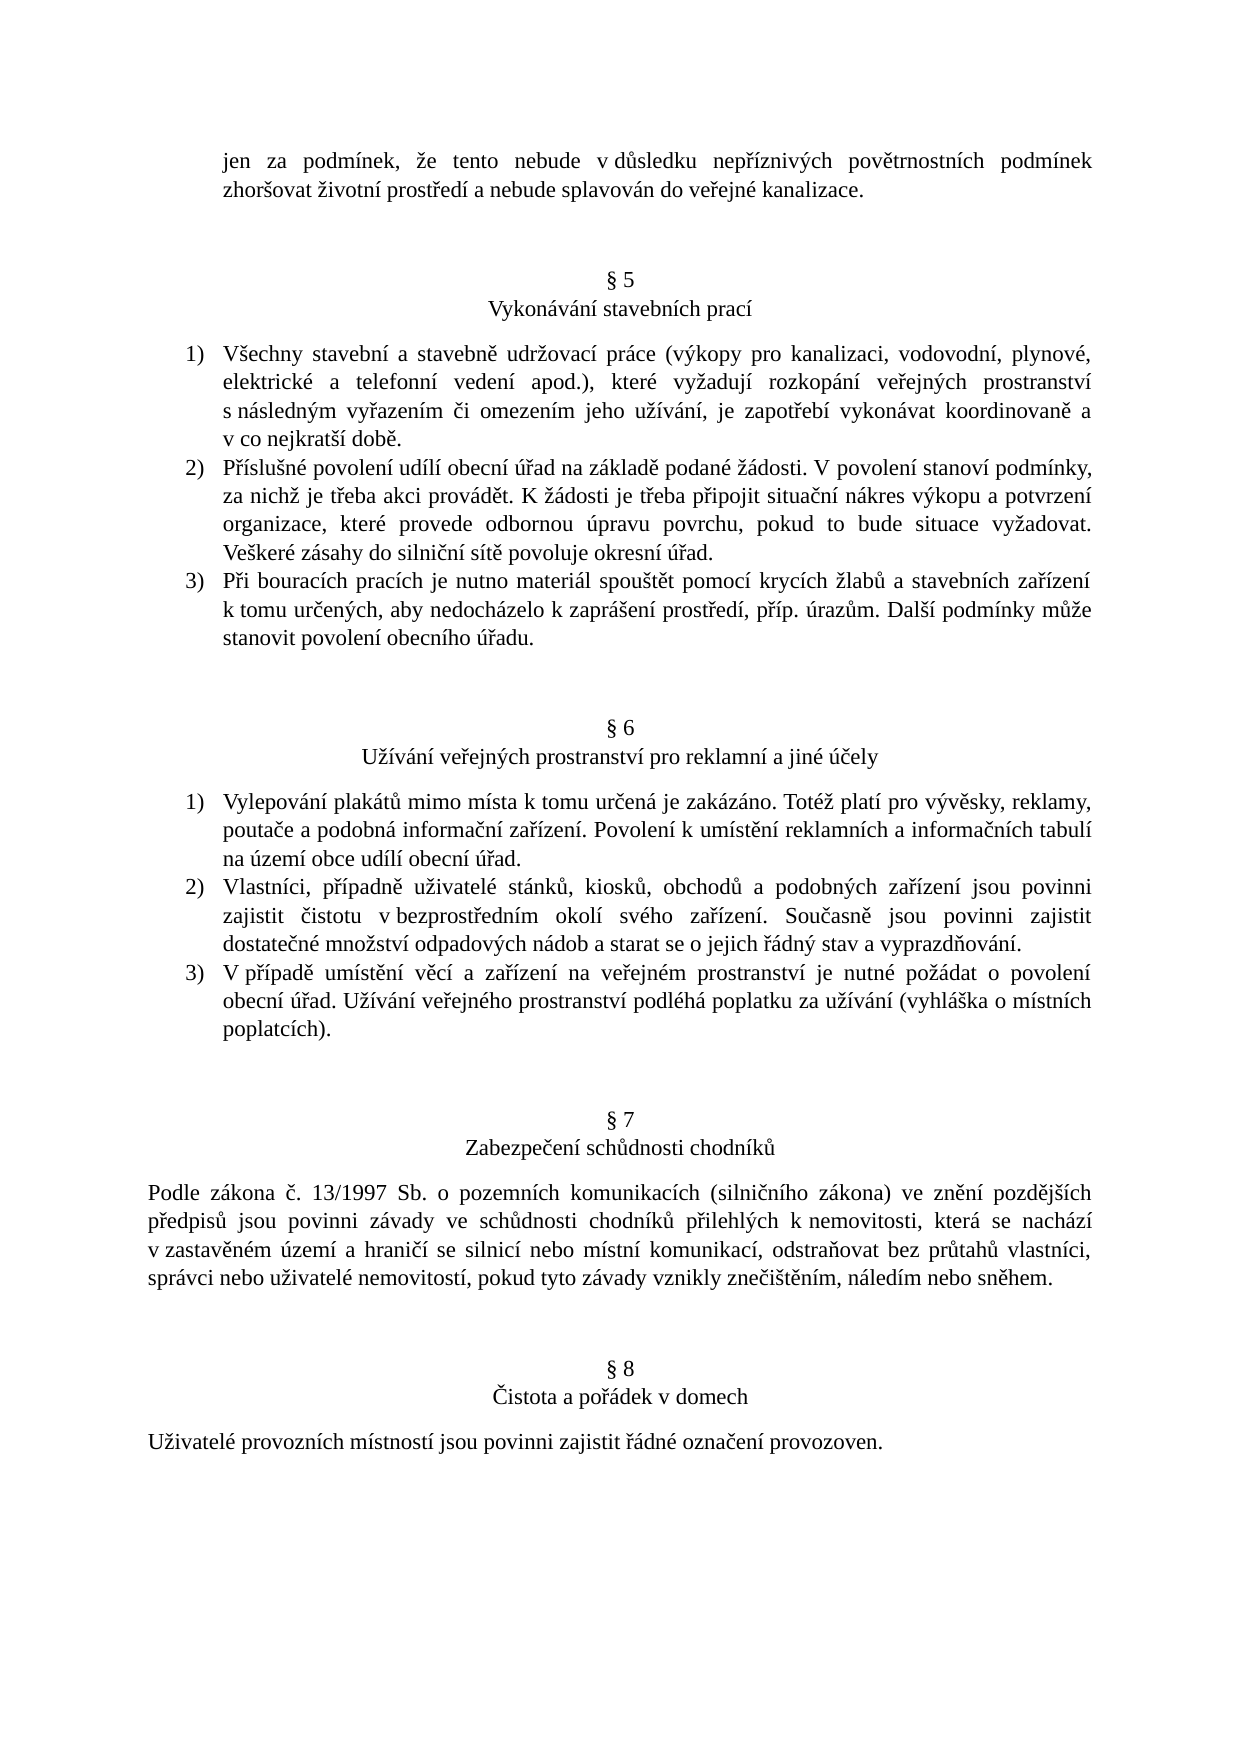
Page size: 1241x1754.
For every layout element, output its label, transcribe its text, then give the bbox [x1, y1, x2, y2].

text § 7 Zabezpečení schůdnosti chodníků [148, 1106, 1093, 1160]
text Podle zákona č. 13/1997 Sb. o pozemních komunikacích (silničního zákona) ve znění pozdějších předpisů jsou povinni závady ve schůdnosti chodníků přilehlých k nemovitosti, která se nachází v zastavěném území a hraničí se silnicí nebo místní komunikací, odstraňovat bez průtahů vlastníci, správci nebo uživatelé nemovitostí, pokud tyto závady vznikly znečištěním, náledím nebo sněhem. [148, 1179, 1093, 1291]
list Při bouracích pracích je nutno materiál spouštět pomocí krycích žlabů a stavebních zařízení k tomu určených, aby nedocházelo k zaprášení prostředí, příp. úrazům. Další podmínky může stanovit povolení obecního úřadu. [185, 567, 1093, 651]
list Příslušné povolení udílí obecní úřad na základě podané žádosti. V povolení stanoví podmínky, za nichž je třeba akci provádět. K žádosti je třeba připojit situační nákres výkopu a potvrzení organizace, které provede odbornou úpravu povrchu, pokud to bude situace vyžadovat. Veškeré zásahy do silniční sítě povoluje okresní úřad. [185, 453, 1093, 565]
text § 8 Čistota a pořádek v domech [148, 1355, 1093, 1409]
text § 5 Vykonávání stavebních prací [148, 266, 1093, 321]
list Vlastníci, případně uživatelé stánků, kiosků, obchodů a podobných zařízení jsou povinni zajistit čistotu v bezprostředním okolí svého zařízení. Současně jsou povinni zajistit dostatečné množství odpadových nádob a starat se o jejich řádný stav a vyprazdňování. [185, 873, 1093, 956]
text § 6 Užívání veřejných prostranství pro reklamní a jiné účely [148, 714, 1093, 769]
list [185, 148, 1093, 202]
list Všechny stavební a stavebně udržovací práce (výkopy pro kanalizaci, vodovodní, plynové, elektrické a telefonní vedení apod.), které vyžadují rozkopání veřejných prostranství s následným vyřazením či omezením jeho užívání, je zapotřebí vykonávat koordinovaně a v co nejkratší době. [185, 340, 1093, 451]
text Uživatelé provozních místností jsou povinni zajistit řádné označení provozoven. [148, 1428, 1093, 1454]
list Vylepování plakátů mimo místa k tomu určená je zakázáno. Totéž platí pro vývěsky, reklamy, poutače a podobná informační zařízení. Povolení k umístění reklamních a informačních tabulí na území obce udílí obecní úřad. [185, 788, 1093, 871]
list V případě umístění věcí a zařízení na veřejném prostranství je nutné požádat o povolení obecní úřad. Užívání veřejného prostranství podléhá poplatku za užívání (vyhláška o místních poplatcích). [185, 958, 1093, 1042]
